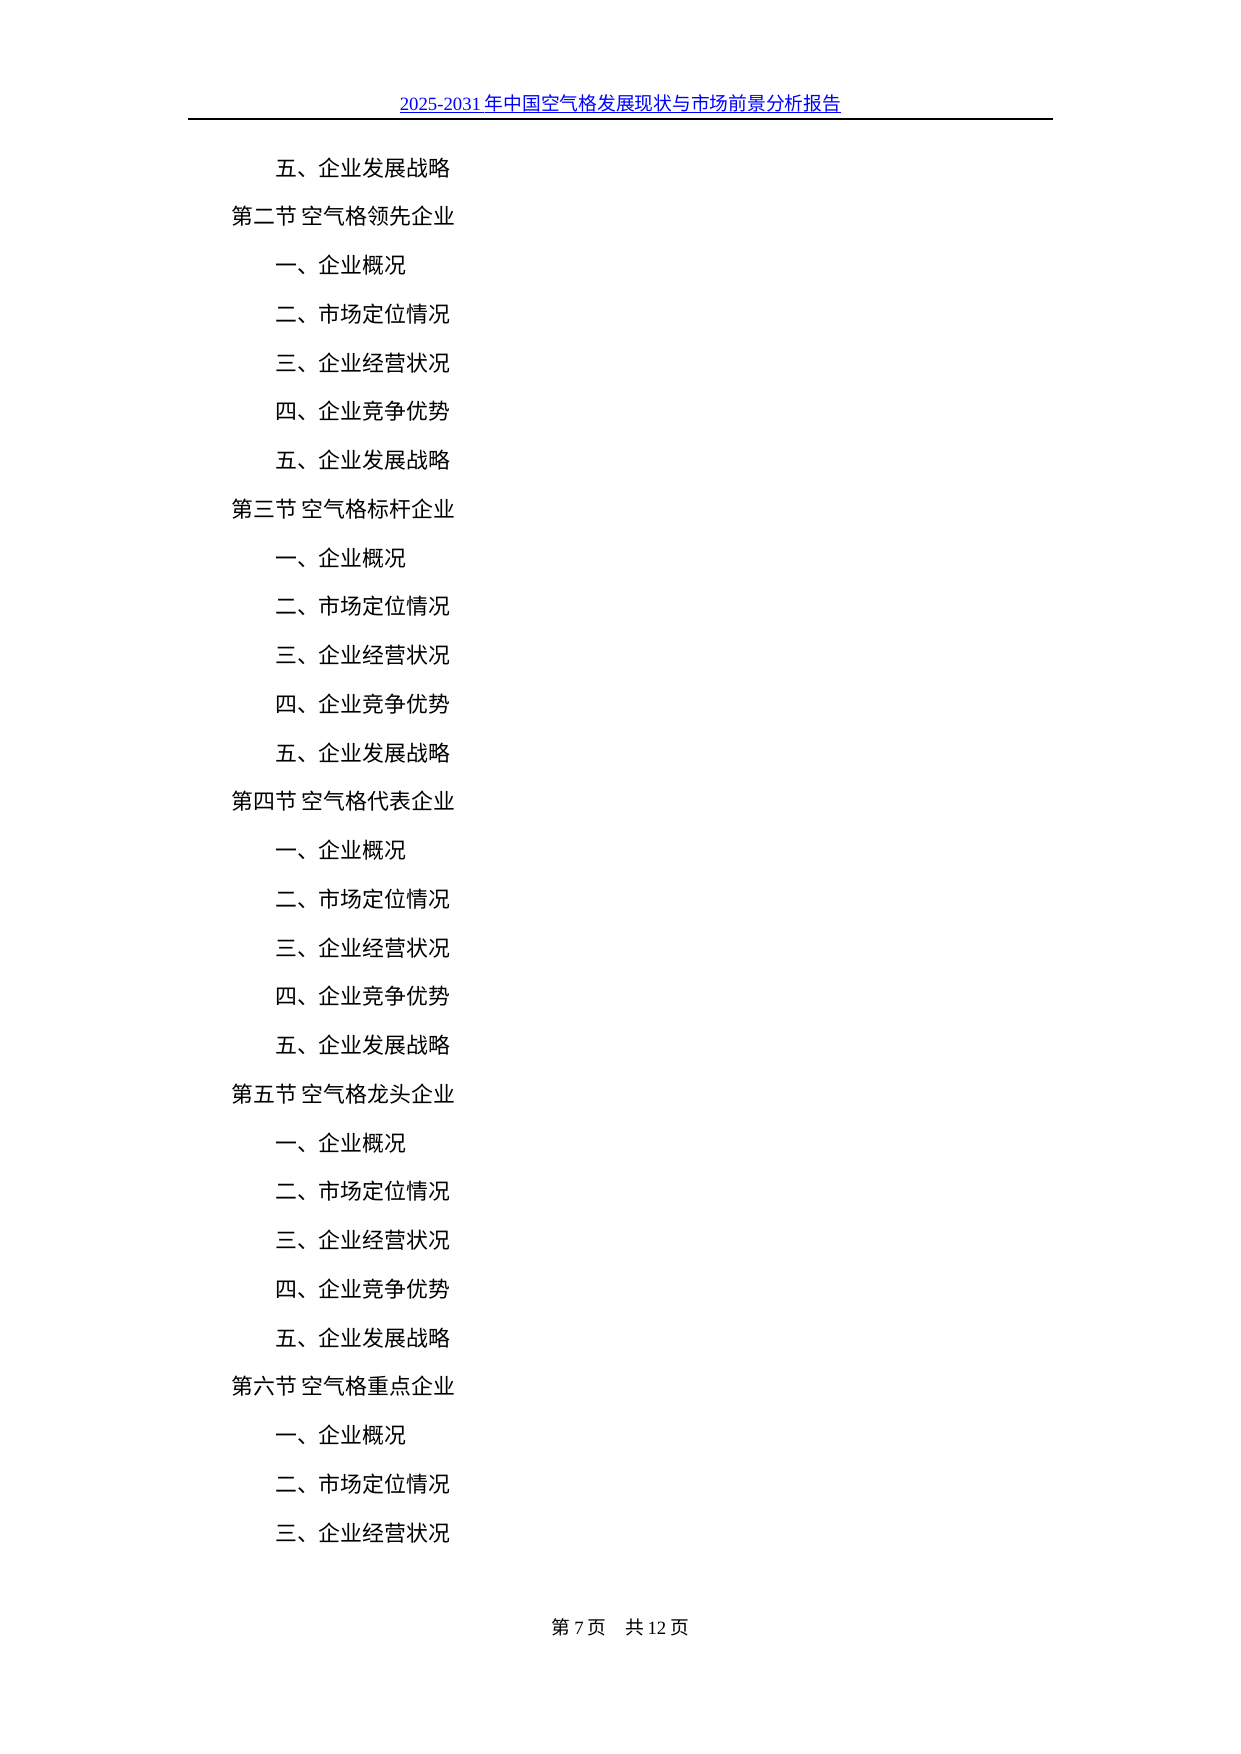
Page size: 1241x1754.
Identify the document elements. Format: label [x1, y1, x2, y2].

text [187, 150, 1053, 1548]
